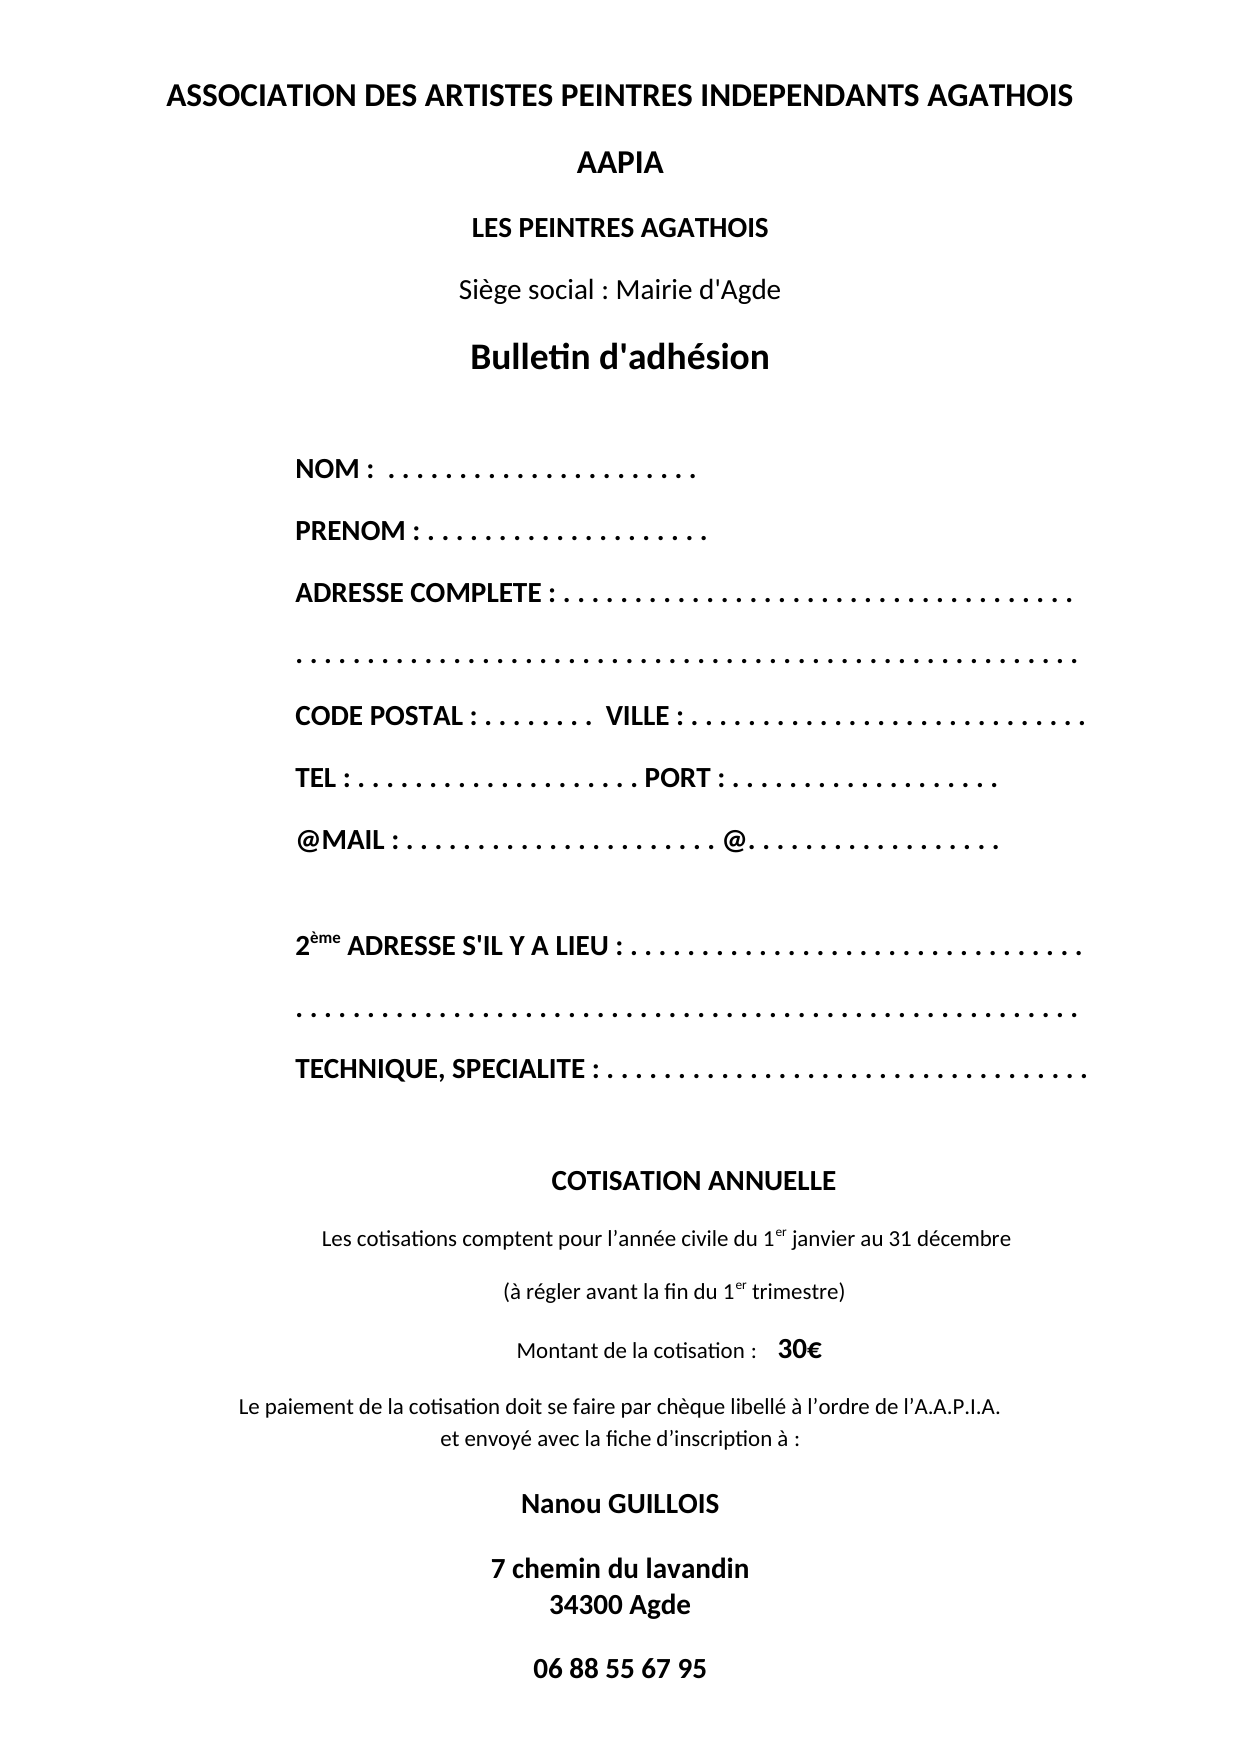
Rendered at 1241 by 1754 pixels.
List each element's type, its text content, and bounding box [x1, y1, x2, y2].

text . . . . . . . . . . . . . . . . . . . . . . . . . . . . . . . . . . . . . . . . . . . . . . . . . . . . . . . [221, 636, 1093, 671]
text Le paiement de la cotisation doit se faire par chèque libellé à l’ordre de l’A.A.P.I.A. [148, 1392, 1093, 1420]
text TEL : . . . . . . . . . . . . . . . . . . . . PORT : . . . . . . . . . . . . . . . . . . . [221, 759, 1093, 795]
text TECHNIQUE, SPECIALITE : . . . . . . . . . . . . . . . . . . . . . . . . . . . . . . . . . . [221, 1050, 1093, 1086]
text @MAIL : . . . . . . . . . . . . . . . . . . . . . . @. . . . . . . . . . . . . . . . . . [221, 821, 1093, 857]
text LES PEINTRES AGATHOIS [148, 209, 1093, 245]
text NOM : . . . . . . . . . . . . . . . . . . . . . . [221, 450, 1093, 486]
text PRENOM : . . . . . . . . . . . . . . . . . . . . [221, 512, 1093, 548]
text Bulletin d'adhésion [148, 333, 1093, 378]
text et envoyé avec la fiche d’inscription à : [148, 1424, 1093, 1452]
text Siège social : Mairie d'Agde [148, 271, 1093, 306]
text COTISATION ANNUELLE [221, 1162, 1093, 1198]
text 06 88 55 67 95 [148, 1651, 1093, 1686]
text (à régler avant la fin du 1er trimestre) [148, 1277, 1093, 1305]
text Montant de la cotisation : 30€ [148, 1330, 1093, 1366]
text . . . . . . . . . . . . . . . . . . . . . . . . . . . . . . . . . . . . . . . . . . . . . . . . . . . . . . . [221, 989, 1093, 1024]
text ASSOCIATION DES ARTISTES PEINTRES INDEPENDANTS AGATHOIS [148, 74, 1093, 114]
text CODE POSTAL : . . . . . . . . VILLE : . . . . . . . . . . . . . . . . . . . . . . . . . . . . [221, 697, 1093, 733]
text 2ème ADRESSE S'IL Y A LIEU : . . . . . . . . . . . . . . . . . . . . . . . . . . . . . . . . [221, 927, 1093, 962]
text AAPIA [148, 141, 1093, 182]
text 7 chemin du lavandin 34300 Agde [148, 1550, 1093, 1621]
text Nanou GUILLOIS [148, 1485, 1093, 1521]
text Les cotisations comptent pour l’année civile du 1er janvier au 31 décembre [148, 1224, 1093, 1252]
text ADRESSE COMPLETE : . . . . . . . . . . . . . . . . . . . . . . . . . . . . . . . . . . . . [221, 574, 1093, 609]
